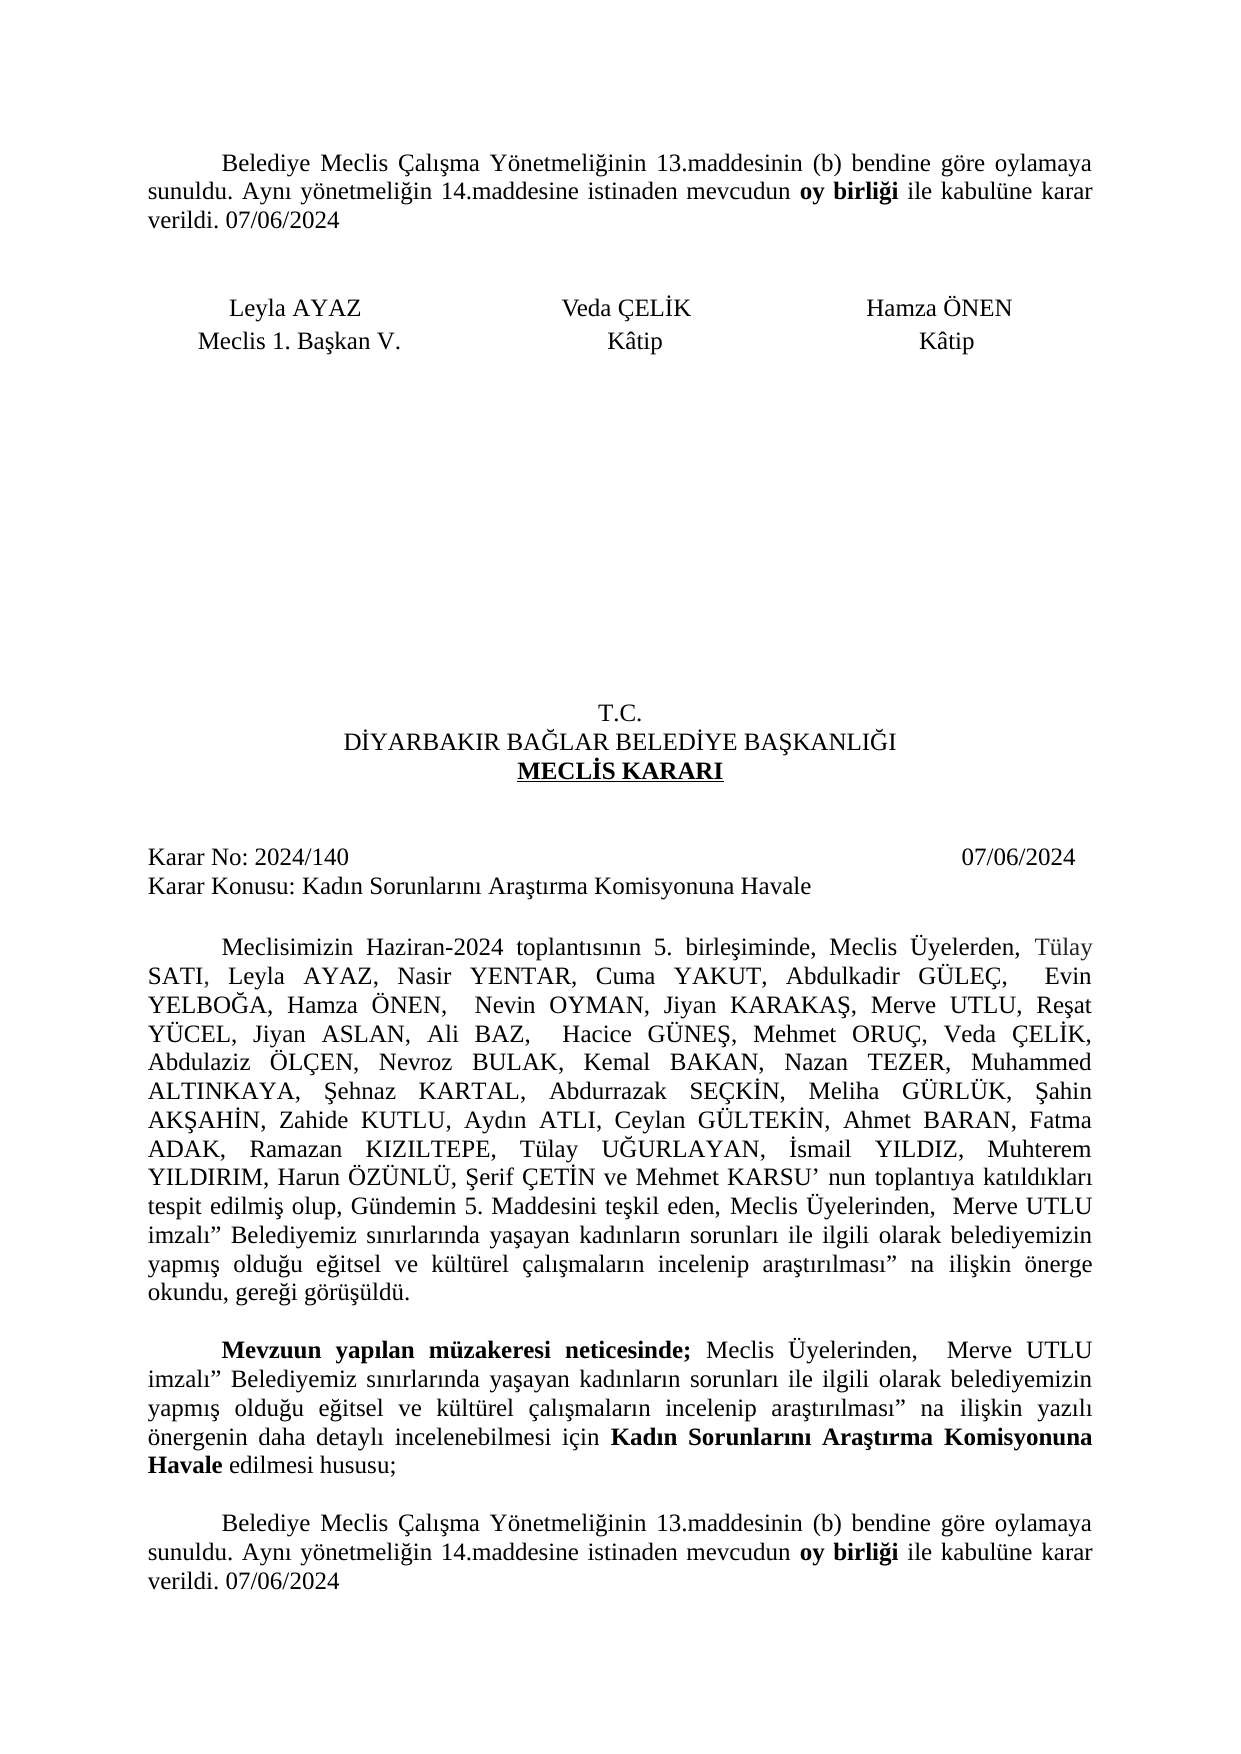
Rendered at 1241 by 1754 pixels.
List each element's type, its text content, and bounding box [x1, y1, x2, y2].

text Leyla AYAZ Veda ÇELİK Hamza ÖNEN Meclis 1. Başkan V. Kâtip Kâtip [148, 293, 1093, 355]
text Belediye Meclis Çalışma Yönetmeliğinin 13.maddesinin (b) bendine göre oylamaya sunuldu. Aynı yönetmeliğin 14.maddesine istinaden mevcudun oy birliği ile kabulüne karar verildi. 07/06/2024 [148, 148, 1093, 234]
text Mevzuun yapılan müzakeresi neticesinde; Meclis Üyelerinden, Merve UTLU imzalı” Belediyemiz sınırlarında yaşayan kadınların sorunları ile ilgili olarak belediyemizin yapmış olduğu eğitsel ve kültürel çalışmaların incelenip araştırılması” na ilişkin yazılı önergenin daha detaylı incelenebilmesi için Kadın Sorunlarını Araştırma Komisyonuna Havale edilmesi hususu; [148, 1335, 1093, 1479]
text DİYARBAKIR BAĞLAR BELEDİYE BAŞKANLIĞI [148, 727, 1093, 756]
text T.C. [148, 698, 1093, 727]
text Meclisimizin Haziran-2024 toplantısının 5. birleşiminde, Meclis Üyelerden, Tülay SATI, Leyla AYAZ, Nasir YENTAR, Cuma YAKUT, Abdulkadir GÜLEÇ, Evin YELBOĞA, Hamza ÖNEN, Nevin OYMAN, Jiyan KARAKAŞ, Merve UTLU, Reşat YÜCEL, Jiyan ASLAN, Ali BAZ, Hacice GÜNEŞ, Mehmet ORUÇ, Veda ÇELİK, Abdulaziz ÖLÇEN, Nevroz BULAK, Kemal BAKAN, Nazan TEZER, Muhammed ALTINKAYA, Şehnaz KARTAL, Abdurrazak SEÇKİN, Meliha GÜRLÜK, Şahin AKŞAHİN, Zahide KUTLU, Aydın ATLI, Ceylan GÜLTEKİN, Ahmet BARAN, Fatma ADAK, Ramazan KIZILTEPE, Tülay UĞURLAYAN, İsmail YILDIZ, Muhterem YILDIRIM, Harun ÖZÜNLÜ, Şerif ÇETİN ve Mehmet KARSU’ nun toplantıya katıldıkları tespit edilmiş olup, Gündemin 5. Maddesini teşkil eden, Meclis Üyelerinden, Merve UTLU imzalı” Belediyemiz sınırlarında yaşayan kadınların sorunları ile ilgili olarak belediyemizin yapmış olduğu eğitsel ve kültürel çalışmaların incelenip araştırılması” na ilişkin önerge okundu, gereği görüşüldü. [148, 932, 1093, 1306]
text MECLİS KARARI [148, 756, 1093, 784]
text Karar Konusu: Kadın Sorunlarını Araştırma Komisyonuna Havale [148, 871, 1093, 899]
text Karar No: 2024/140 07/06/2024 [148, 842, 1093, 871]
text Belediye Meclis Çalışma Yönetmeliğinin 13.maddesinin (b) bendine göre oylamaya sunuldu. Aynı yönetmeliğin 14.maddesine istinaden mevcudun oy birliği ile kabulüne karar verildi. 07/06/2024 [148, 1508, 1093, 1594]
